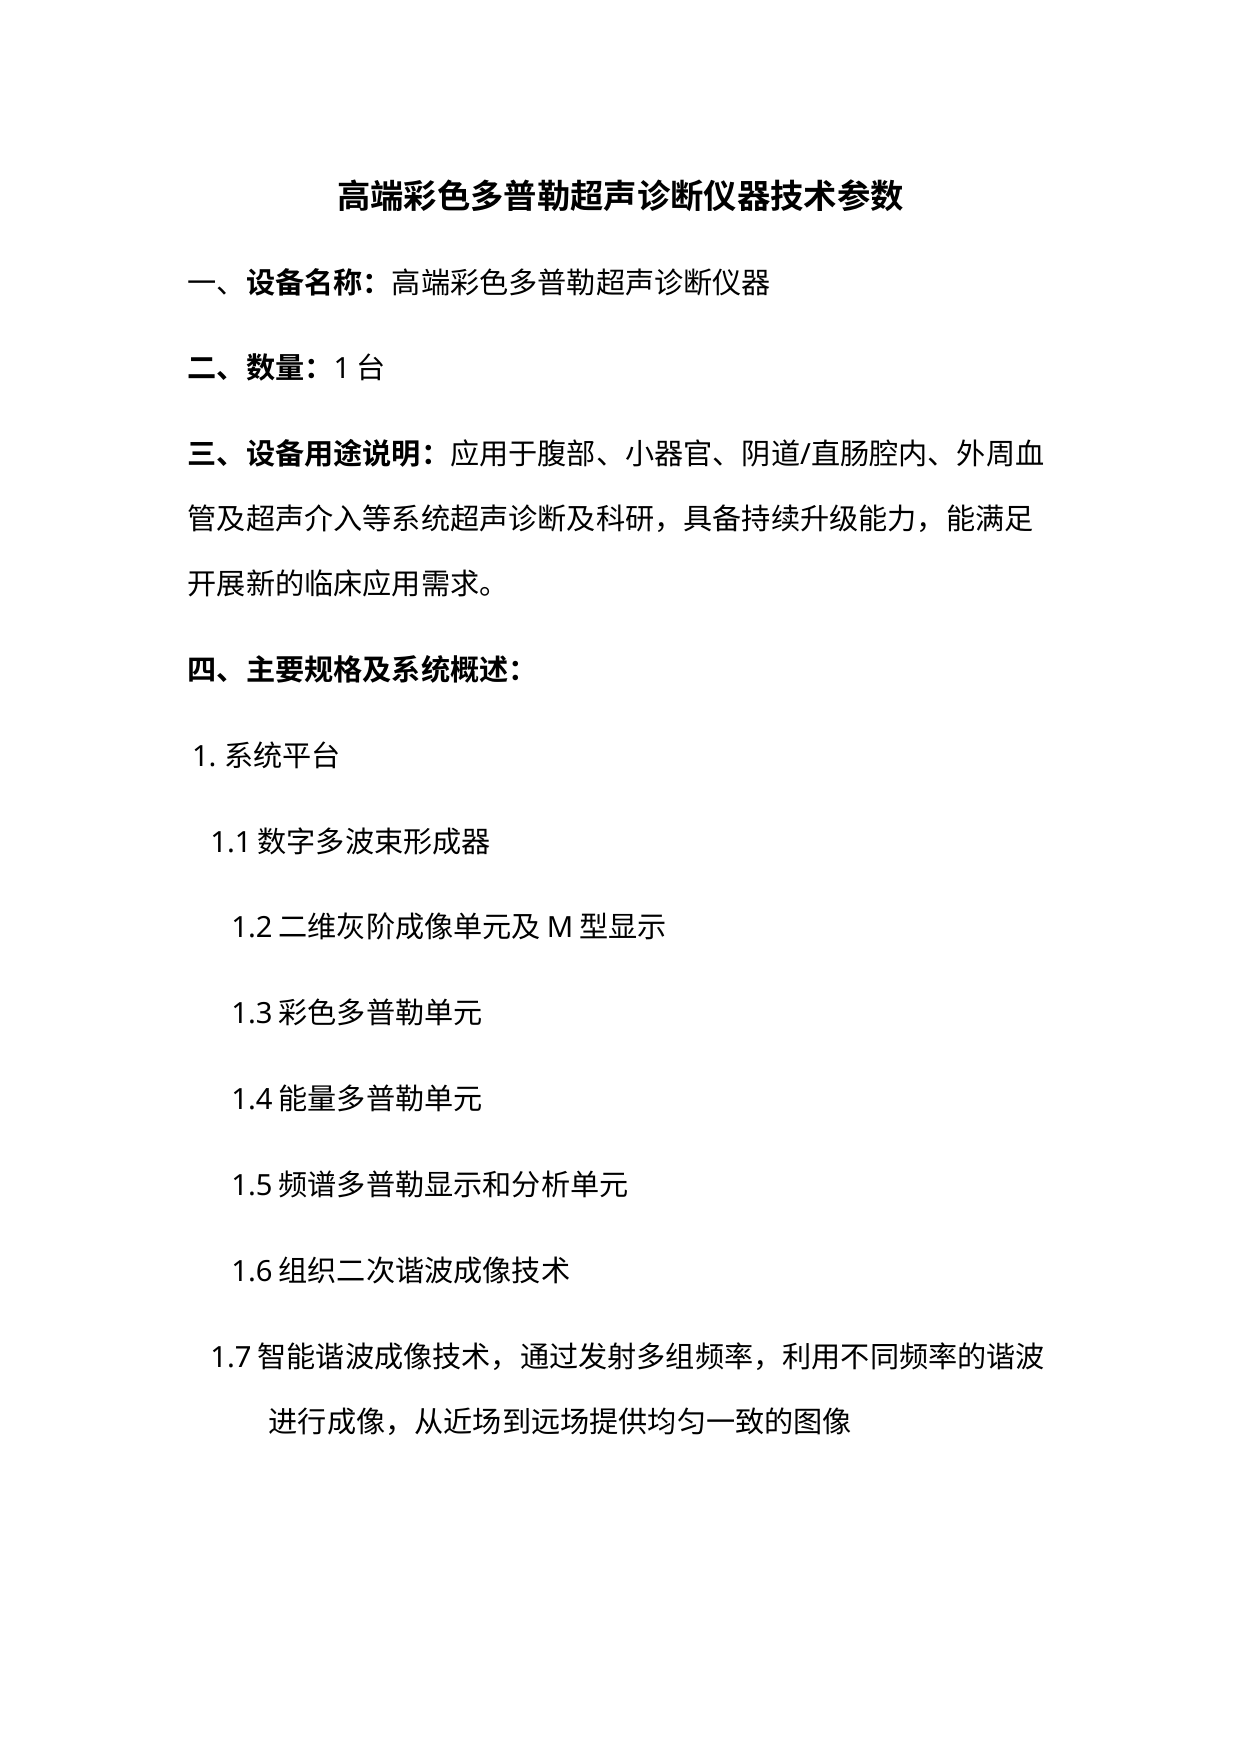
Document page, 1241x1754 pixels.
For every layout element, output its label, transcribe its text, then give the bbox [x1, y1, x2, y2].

text 四、主要规格及系统概述： [187, 635, 1053, 700]
text 高端彩色多普勒超声诊断仪器技术参数 [187, 162, 1053, 227]
text 1.7智能谐波成像技术，通过发射多组频率，利用不同频率的谐波进行成像，从近场到远场提供均匀一致的图像 [210, 1322, 1053, 1452]
list 设备名称：高端彩色多普勒超声诊断仪器 [187, 248, 1053, 313]
text 1.6组织二次谐波成像技术 [187, 1236, 1053, 1301]
text 1.4能量多普勒单元 [187, 1064, 1053, 1129]
text 三、设备用途说明：应用于腹部、小器官、阴道/直肠腔内、外周血管及超声介入等系统超声诊断及科研，具备持续升级能力，能满足开展新的临床应用需求。 [187, 419, 1053, 614]
text 1.3彩色多普勒单元 [187, 979, 1053, 1044]
text 1.5频谱多普勒显示和分析单元 [187, 1150, 1053, 1215]
text 1.2二维灰阶成像单元及M型显示 [187, 893, 1053, 958]
text 1.1数字多波束形成器 [210, 807, 1053, 872]
list 二、数量：1台 [187, 334, 1053, 399]
text 1. 系统平台 [192, 721, 1053, 786]
